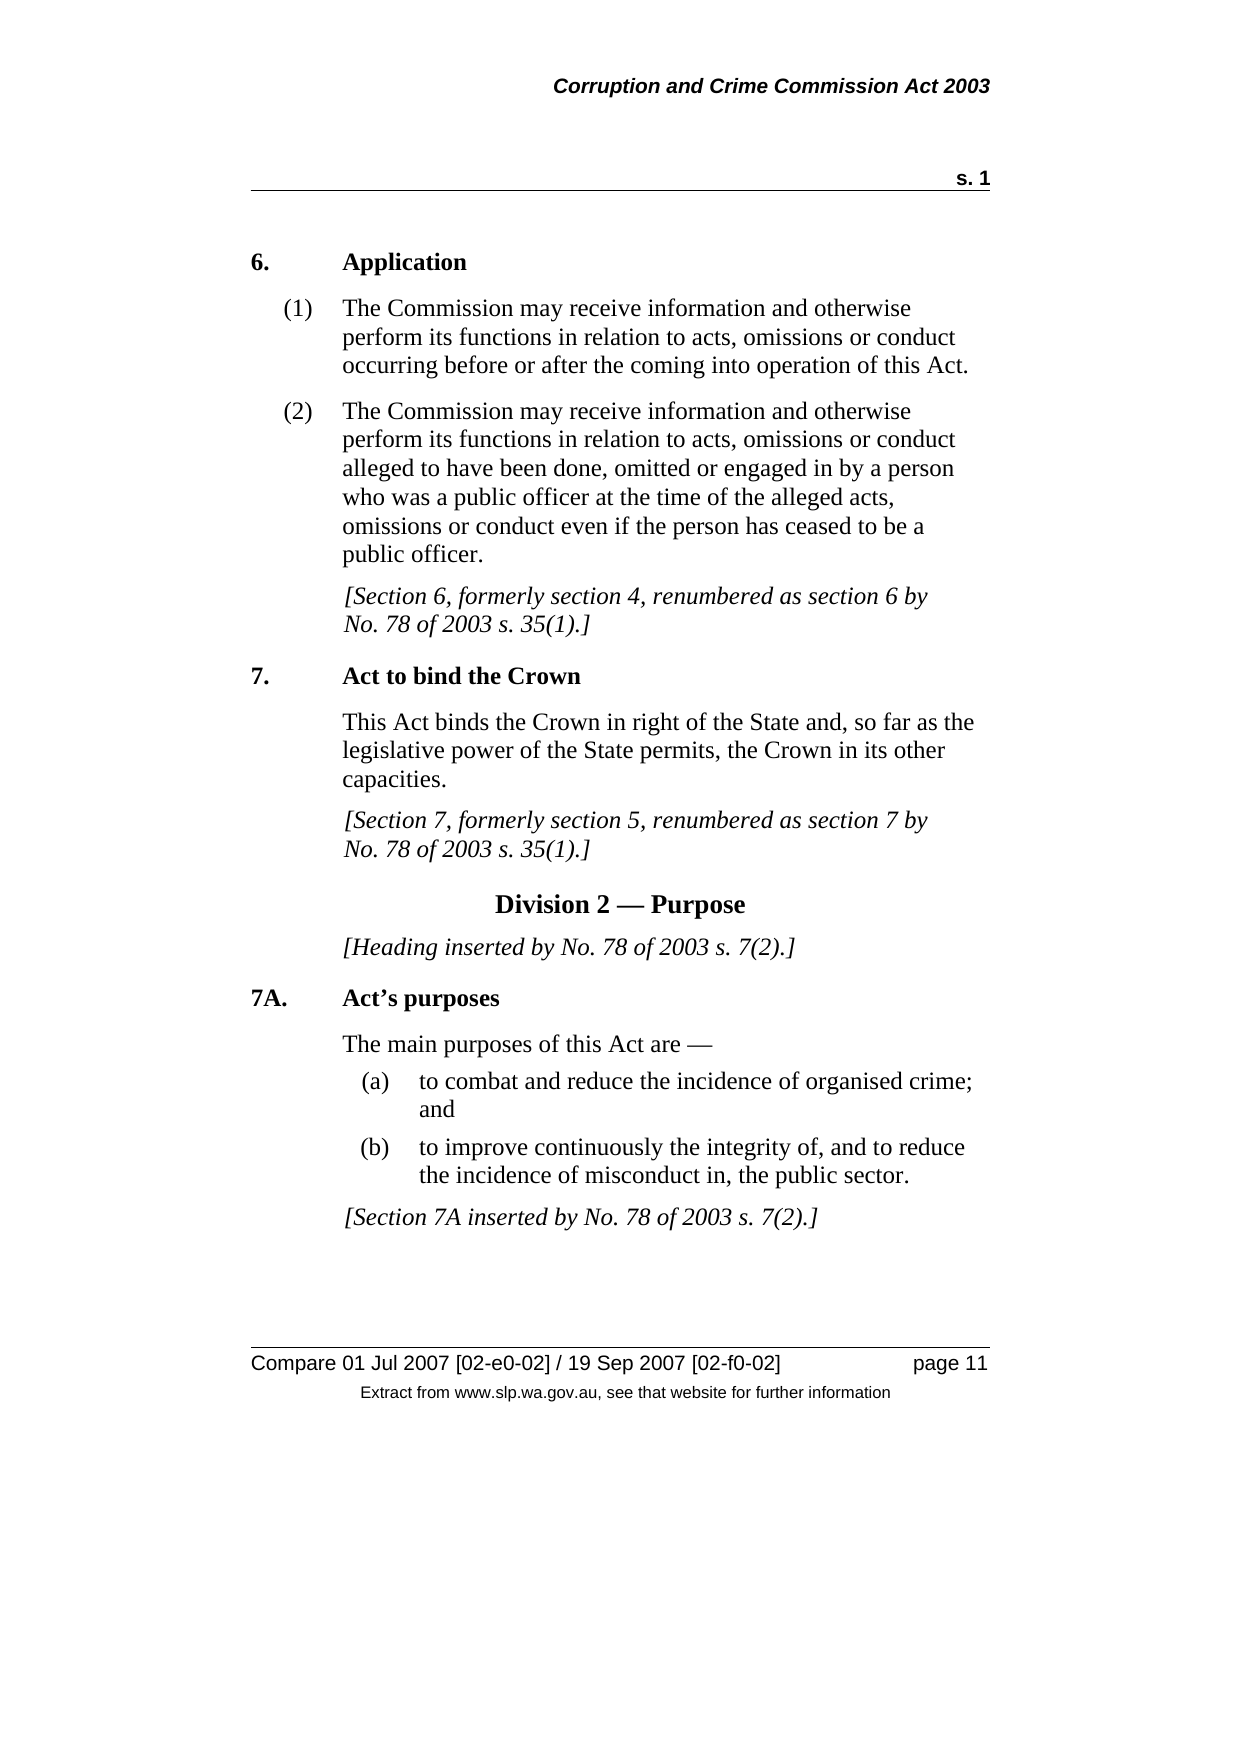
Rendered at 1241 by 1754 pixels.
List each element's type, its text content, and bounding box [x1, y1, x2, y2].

subtitle 7A. Act’s purposes [251, 983, 990, 1012]
text [Section 7A inserted by No. 78 of 2003 s. 7(2).] [251, 1202, 990, 1230]
subtitle 7. Act to bind the Crown [251, 661, 990, 690]
text (b) to improve continuously the integrity of, and to reduce the incidence of misconduct in, the public sector. [251, 1132, 990, 1189]
text The main purposes of this Act are — [251, 1029, 990, 1057]
subtitle [Heading inserted by No. 78 of 2003 s. 7(2).] [251, 932, 990, 960]
text (1) The Commission may receive information and otherwise perform its functions in relation to acts, omissions or conduct occurring before or after the coming into operation of this Act. [251, 293, 990, 379]
text (a) to combat and reduce the incidence of organised crime; and [251, 1066, 990, 1123]
subtitle 6. Application [251, 247, 990, 276]
subtitle Division 2 — Purpose [251, 888, 990, 919]
text This Act binds the Crown in right of the State and, so far as the legislative power of the State permits, the Crown in its other capacities. [251, 707, 990, 793]
text (2) The Commission may receive information and otherwise perform its functions in relation to acts, omissions or conduct alleged to have been done, omitted or engaged in by a person who was a public officer at the time of the alleged acts, omissions or conduct even if the person has ceased to be a public officer. [251, 396, 990, 568]
text [Section 6, formerly section 4, renumbered as section 6 by No. 78 of 2003 s. 35(1).] [251, 581, 990, 638]
text [Section 7, formerly section 5, renumbered as section 7 by No. 78 of 2003 s. 35(1).] [251, 805, 990, 863]
